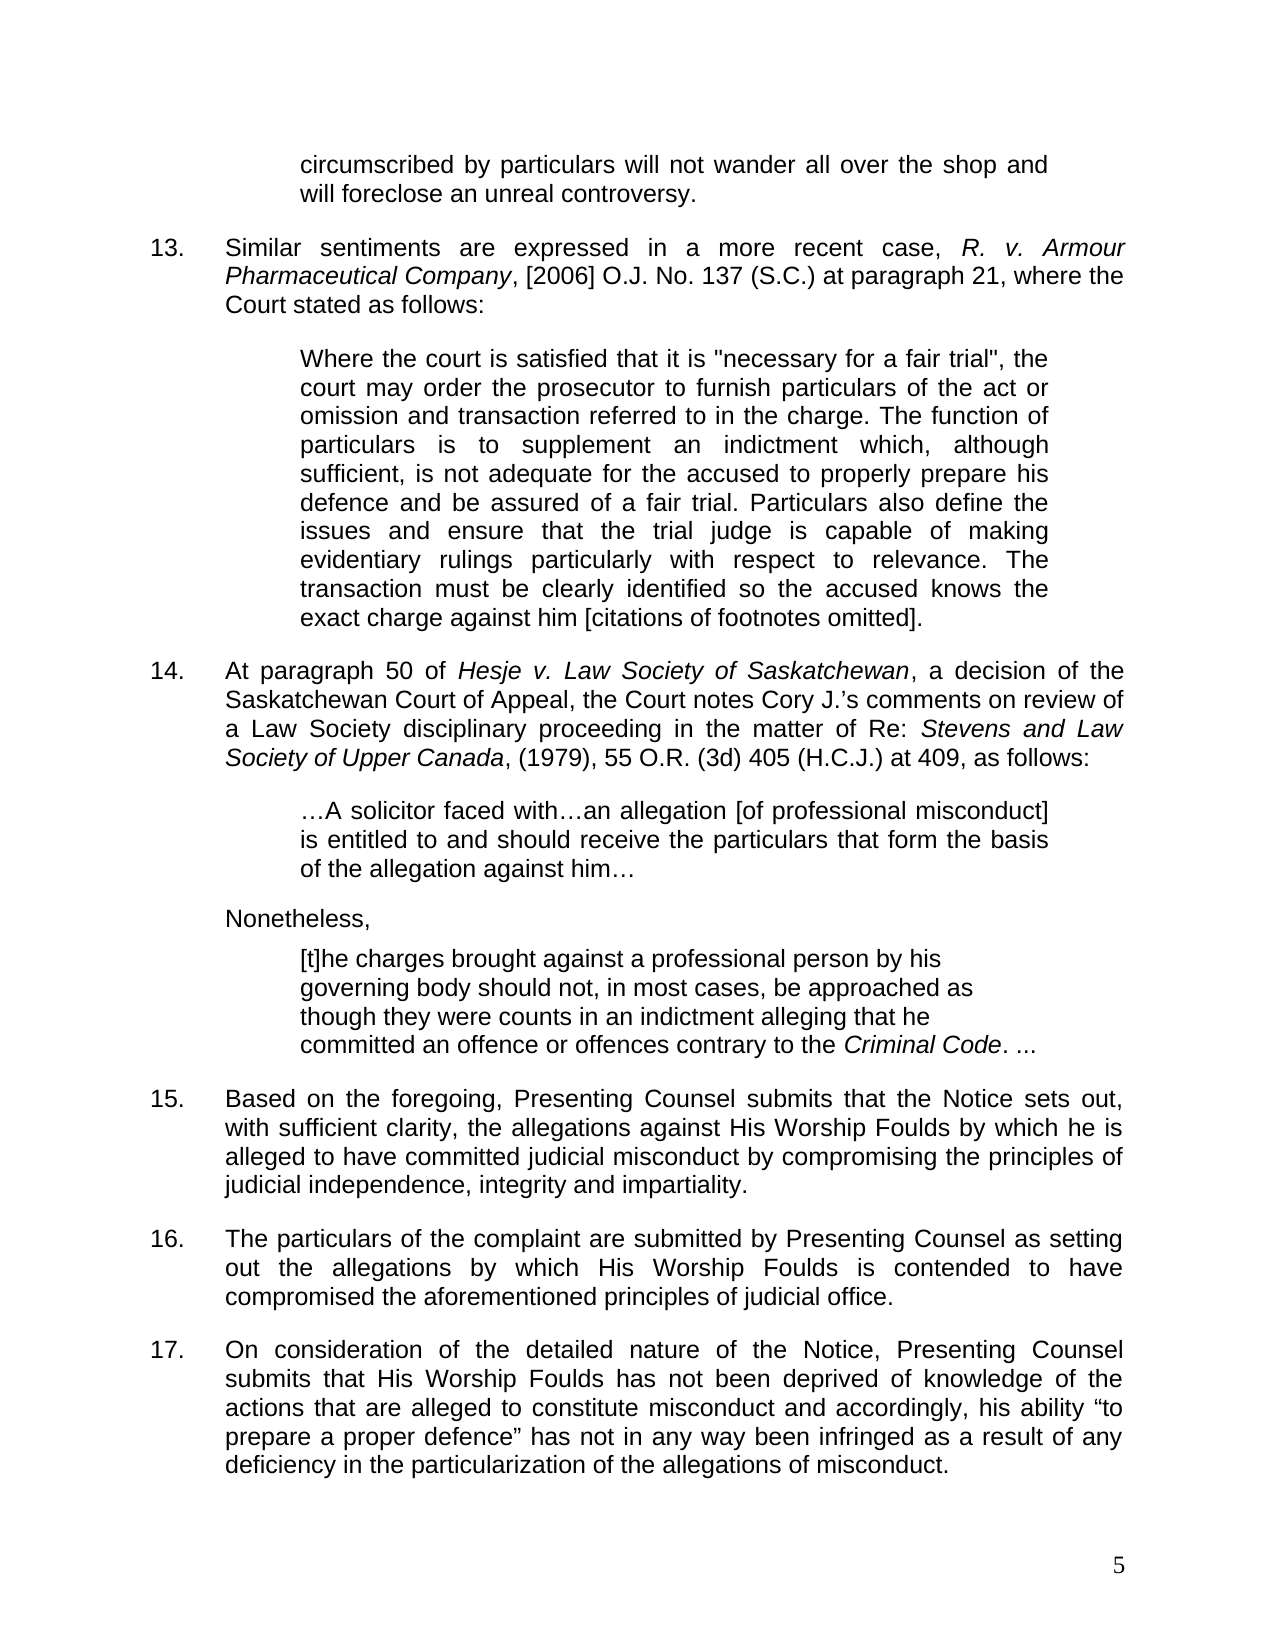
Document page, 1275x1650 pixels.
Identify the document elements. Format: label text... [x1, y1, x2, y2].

text [t]he charges brought against a professional person by his governing body should not, in most cases, be approached as though they were counts in an indictment alleging that he committed an offence or offences contrary to the Criminal Code. ... [300, 944, 1050, 1059]
list Based on the foregoing, Presenting Counsel submits that the Notice sets out, with sufficient clarity, the allegations against His Worship Foulds by which he is alleged to have committed judicial misconduct by compromising the principles of judicial independence, integrity and impartiality. [150, 1084, 1125, 1199]
text …A solicitor faced with…an allegation [of professional misconduct] is entitled to and should receive the particulars that form the basis of the allegation against him… [300, 796, 1050, 882]
list On consideration of the detailed nature of the Notice, Presenting Counsel submits that His Worship Foulds has not been deprived of knowledge of the actions that are alleged to constitute misconduct and accordingly, his ability “to prepare a proper defence” has not in any way been infringed as a result of any deficiency in the particularization of the allegations of misconduct. [150, 1335, 1125, 1479]
list At paragraph 50 of Hesje v. Law Society of Saskatchewan, a decision of the Saskatchewan Court of Appeal, the Court notes Cory J.’s comments on review of a Law Society disciplinary proceeding in the matter of Re: Stevens and Law Society of Upper Canada, (1979), 55 O.R. (3d) 405 (H.C.J.) at 409, as follows: [150, 656, 1125, 771]
list The particulars of the complaint are submitted by Presenting Counsel as setting out the allegations by which His Worship Foulds is contended to have compromised the aforementioned principles of judicial office. [150, 1224, 1125, 1310]
text Nonetheless, [181, 904, 1094, 933]
list Where the court is satisfied that it is "necessary for a fair trial", the court may order the prosecutor to furnish particulars of the act or omission and transaction referred to in the charge. The function of particulars is to supplement an indictment which, although sufficient, is not adequate for the accused to properly prepare his defence and be assured of a fair trial. Particulars also define the issues and ensure that the trial judge is capable of making evidentiary rulings particularly with respect to relevance. The transaction must be clearly identified so the accused knows the exact charge against him [citations of footnotes omitted]. [300, 344, 1050, 631]
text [300, 150, 1050, 207]
list Similar sentiments are expressed in a more recent case, R. v. Armour Pharmaceutical Company, [2006] O.J. No. 137 (S.C.) at paragraph 21, where the Court stated as follows: [150, 232, 1125, 319]
